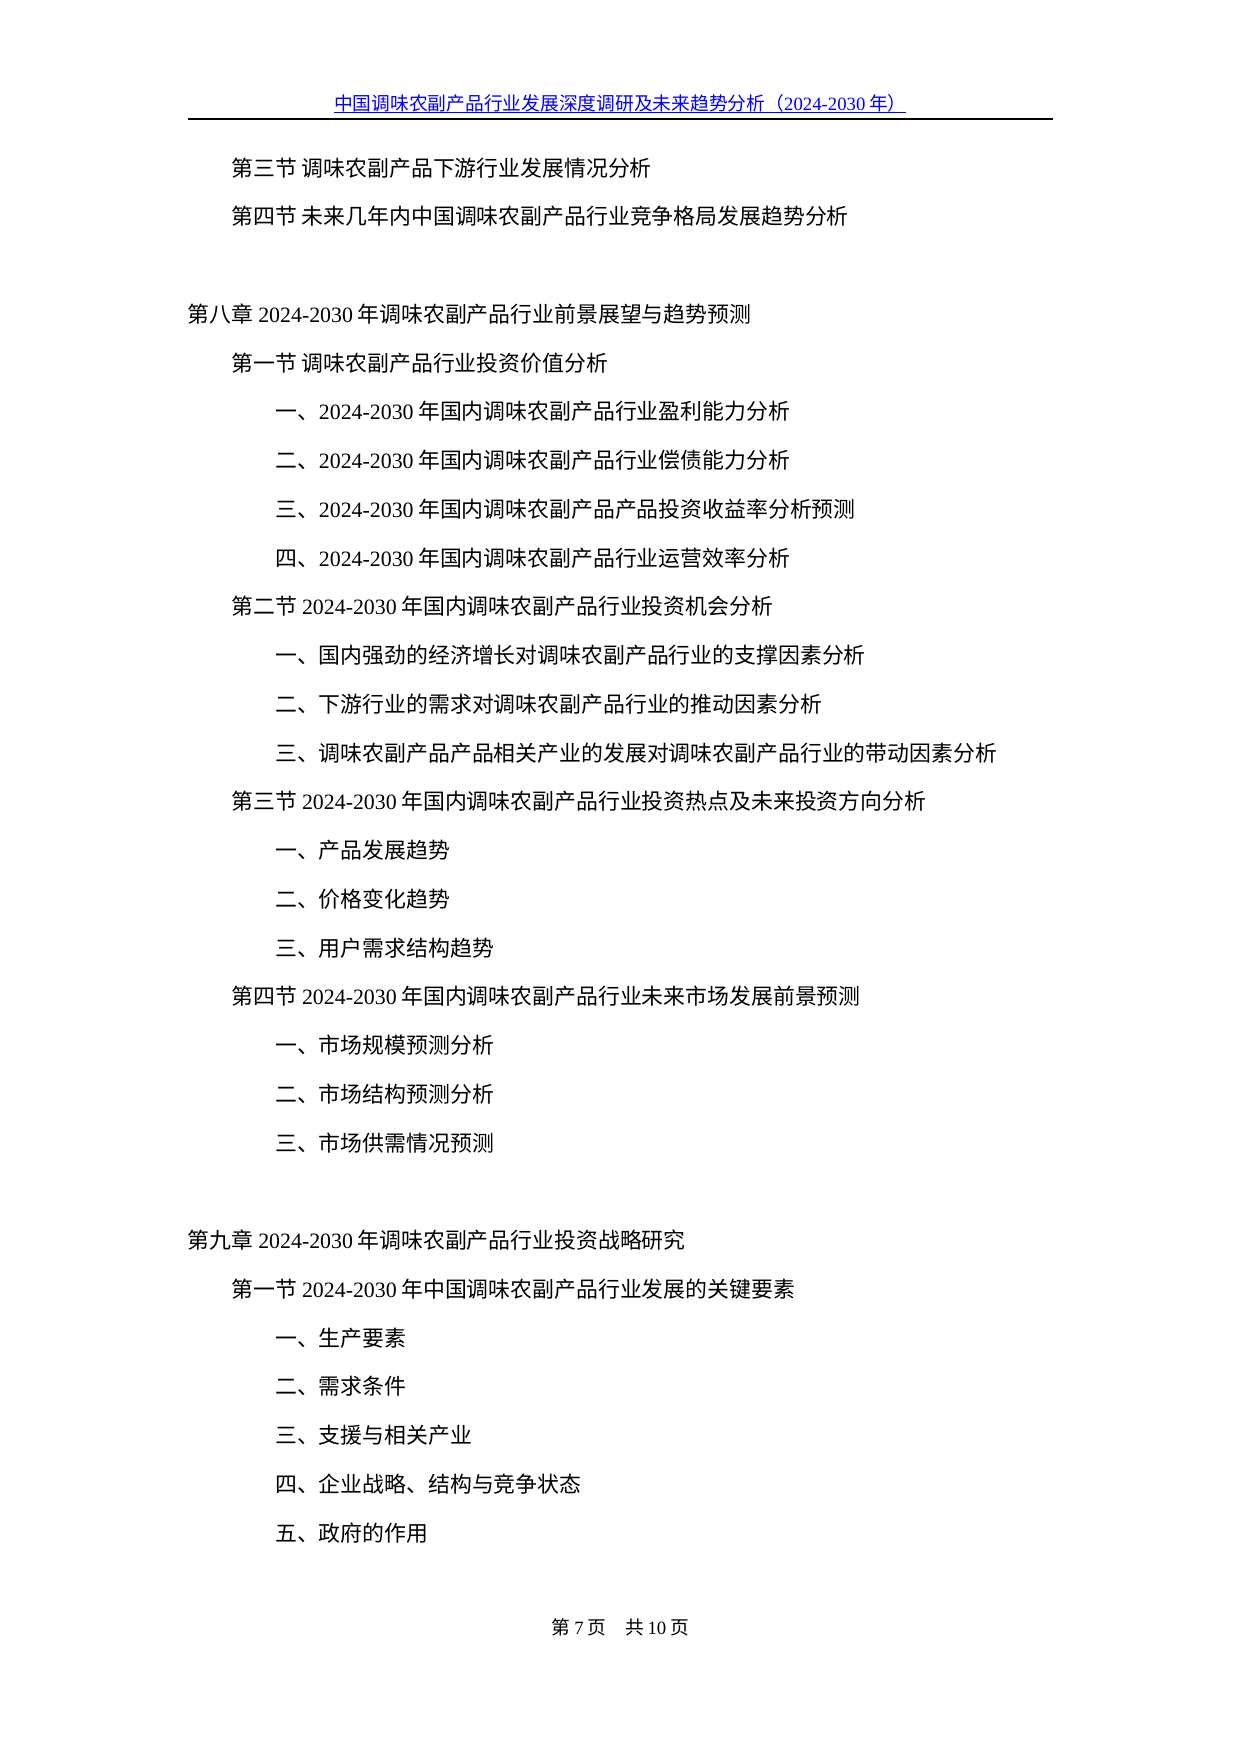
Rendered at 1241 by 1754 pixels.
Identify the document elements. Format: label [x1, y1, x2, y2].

text [187, 150, 1053, 1548]
